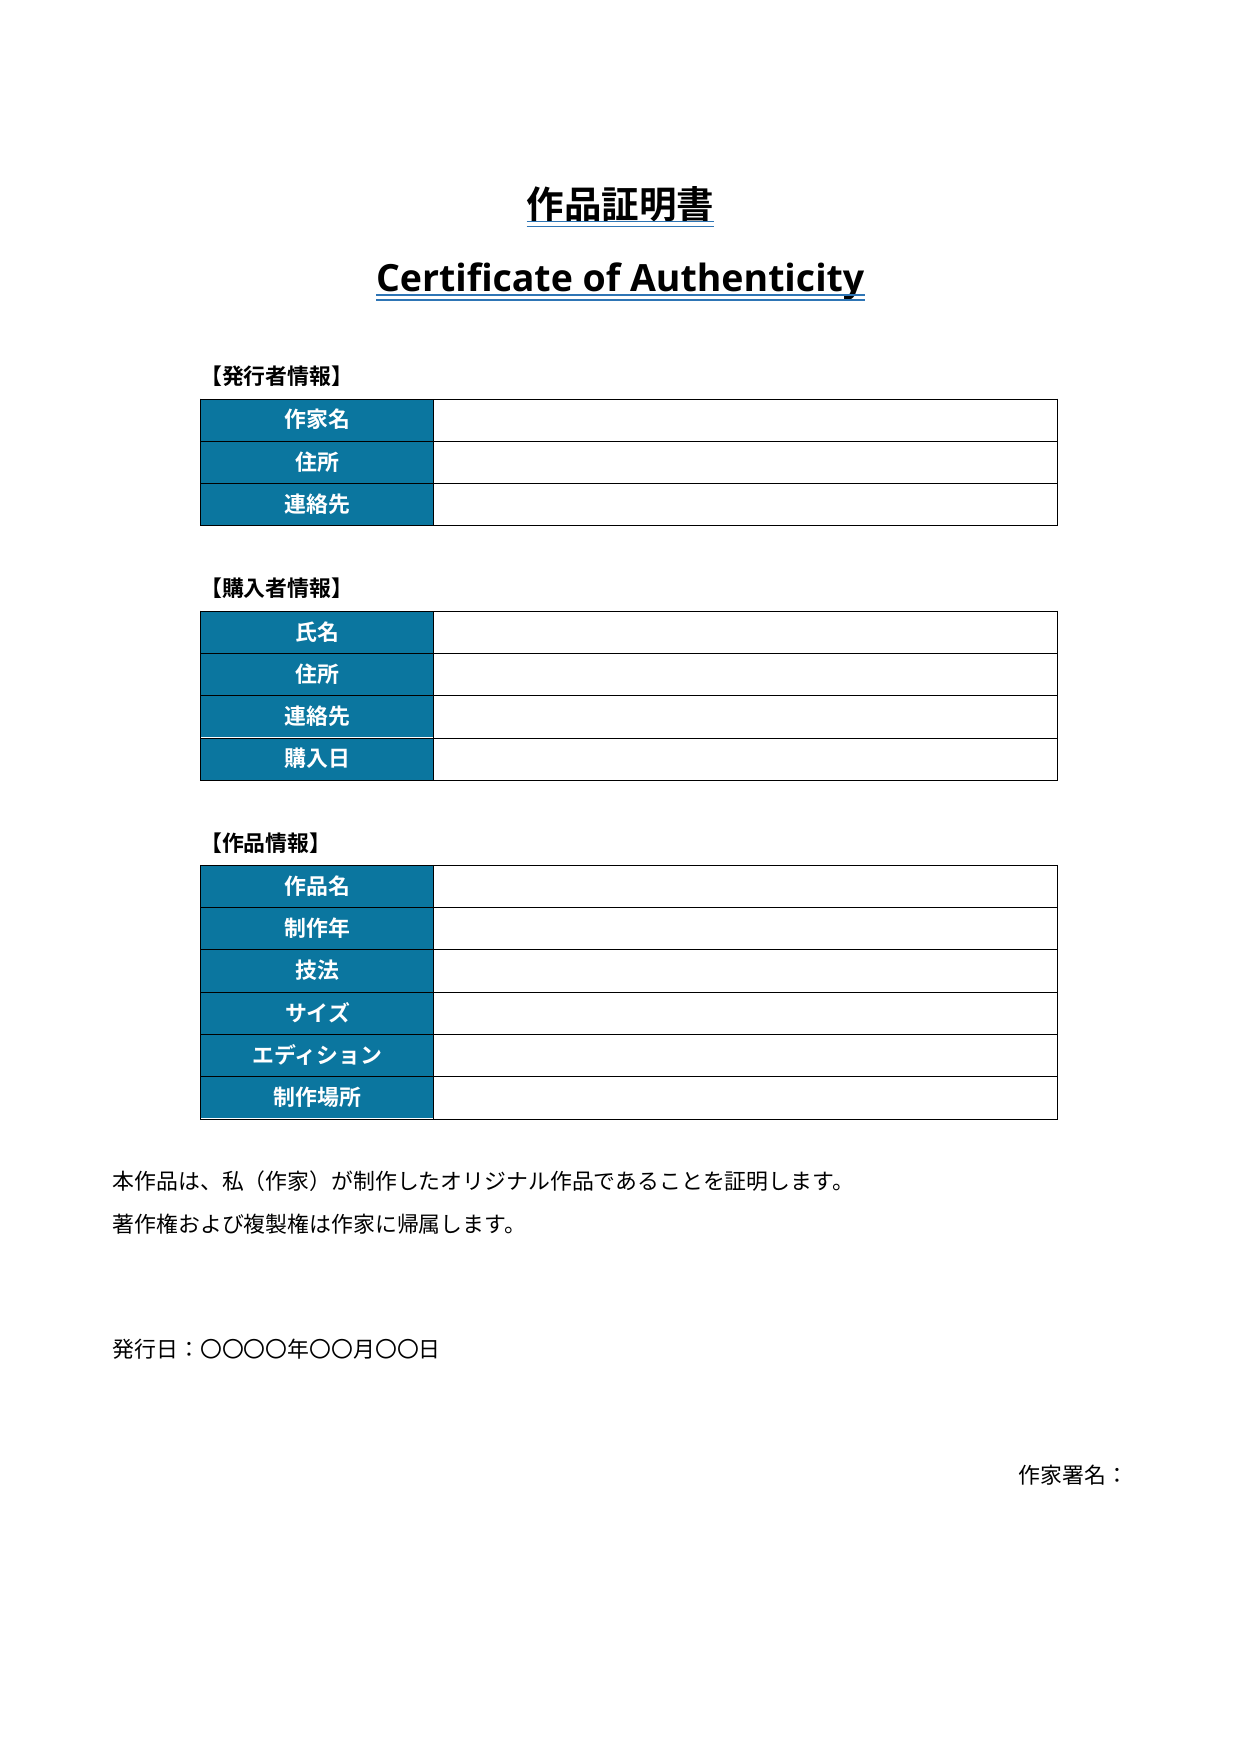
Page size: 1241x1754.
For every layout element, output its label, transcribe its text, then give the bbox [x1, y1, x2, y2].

table_cell 購入日 [201, 739, 433, 780]
table_cell [434, 696, 1057, 737]
text 【作品情報】 [200, 823, 1128, 860]
table_cell [434, 739, 1057, 780]
table_cell 制作場所 [201, 1077, 433, 1118]
table_cell [434, 1035, 1057, 1076]
text Certificate of Authenticity [112, 239, 1128, 314]
table_cell [434, 484, 1057, 525]
table_header 作家名 [201, 400, 433, 441]
table_cell [434, 993, 1057, 1034]
text 【発行者情報】 [200, 356, 1128, 394]
table_cell 連絡先 [201, 484, 433, 525]
table_cell [434, 1077, 1057, 1118]
table_cell [434, 654, 1057, 695]
table_header 作品名 [201, 866, 433, 907]
table_header [434, 400, 1057, 441]
text 著作権および複製権は作家に帰属します。 [112, 1204, 1128, 1241]
table_header 氏名 [201, 612, 433, 653]
text 【購入者情報】 [200, 568, 1128, 606]
text 作家署名： [112, 1456, 1128, 1493]
table_cell エディション [201, 1035, 433, 1076]
table_cell [434, 908, 1057, 949]
table_cell [434, 442, 1057, 483]
text 発行日：〇〇〇〇年〇〇月〇〇日 [112, 1329, 1128, 1367]
table_cell サイズ [201, 993, 433, 1034]
table_cell 住所 [201, 654, 433, 695]
table_cell 住所 [201, 442, 433, 483]
text 作品証明書 [112, 164, 1128, 239]
table_header [434, 866, 1057, 907]
table_cell 制作年 [201, 908, 433, 949]
table_cell 技法 [201, 950, 433, 992]
text 本作品は、私（作家）が制作したオリジナル作品であることを証明します。 [112, 1161, 1128, 1199]
table_cell [434, 950, 1057, 992]
table_cell 連絡先 [201, 696, 433, 737]
table_header [434, 612, 1057, 653]
